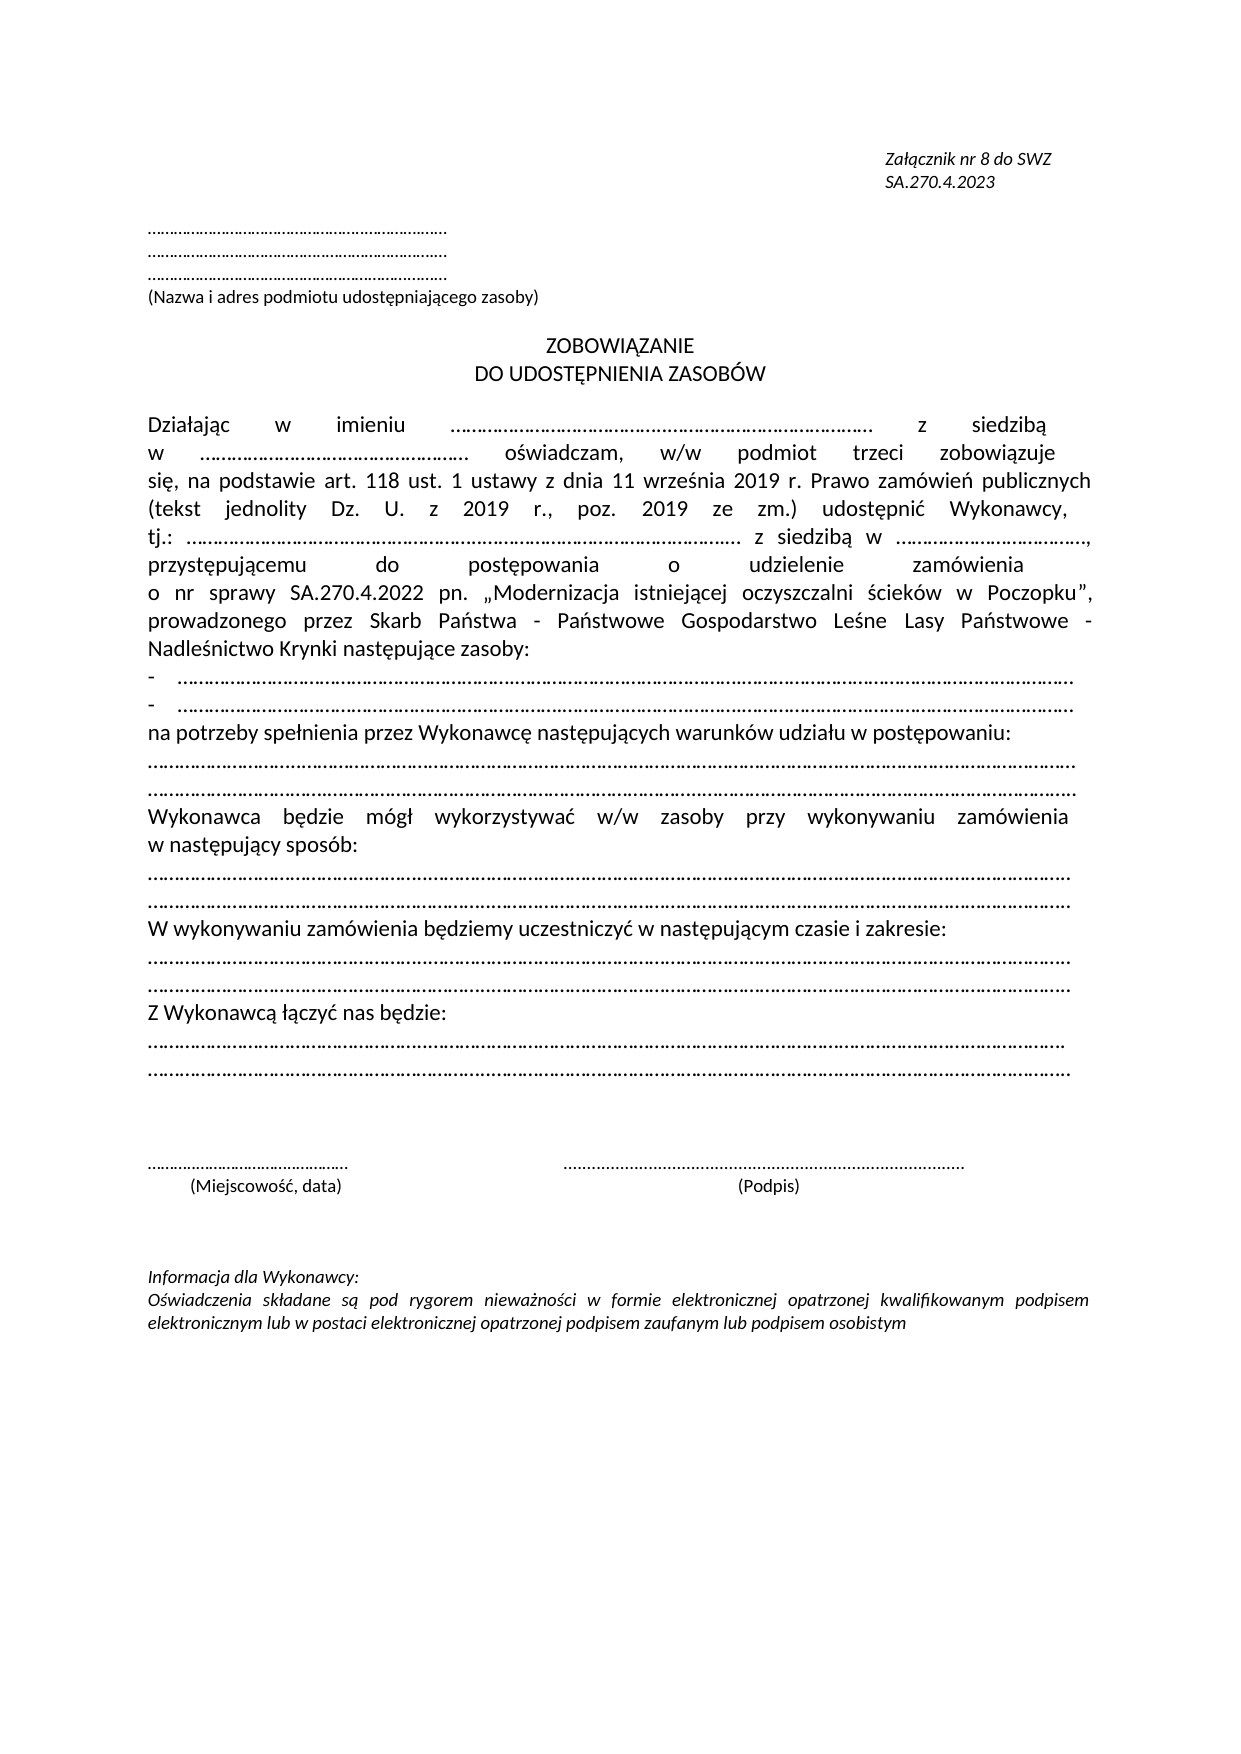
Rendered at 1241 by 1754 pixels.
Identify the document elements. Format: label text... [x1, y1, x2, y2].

text Z Wykonawcą łączyć nas będzie: [148, 998, 1093, 1026]
text ………………………………………………………..……………………………………………………………………………………………….. [148, 1054, 1093, 1082]
text Informacja dla Wykonawcy: [148, 1266, 1093, 1289]
text ………..…………………..………… ..................................................................................... [148, 1151, 1093, 1174]
text ………………………………………………………..……………………………………………………………………………………………….. [148, 970, 1093, 998]
text ZOBOWIĄZANIE [148, 331, 1093, 359]
text …………………………….……………………………………………………………..…………………………………………………………….. [148, 774, 1093, 802]
text ……………………………………………..…………………………………………………………………………………………………………. [148, 1026, 1093, 1054]
text (Miejscowość, data) (Podpis) [148, 1174, 1093, 1197]
text ………………………..………………………………………………………………………………………………………………………………… [148, 746, 1093, 774]
text (Nazwa i adres podmiotu udostępniającego zasoby) [148, 285, 1093, 308]
text Załącznik nr 8 do SWZ [811, 148, 1093, 171]
text ……………………………………………..………………………………………………………………………………………………………….. [148, 858, 1093, 886]
text DO UDOSTĘPNIENIA ZASOBÓW [148, 359, 1093, 387]
text …………………………………..…………………….… [148, 239, 1093, 262]
text - ……………………………………………………………….…………………………….……………………………………………………… [148, 690, 1093, 718]
text Działając w imieniu …………………………………..………………………………… z siedzibą w …………………………………………… oświadczam, w/w podmiot trzeci zobowiązuje się, na podstawie art. 118 ust. 1 ustawy z dnia 11 września 2019 r. Prawo zamówień publicznych (tekst jednolity Dz. U. z 2019 r., poz. 2019 ze zm.) udostępnić Wykonawcy, tj.: ………………………………………………..……………………………………….… z siedzibą w ………………………………, przystępującemu do postępowania o udzielenie zamówienia o nr sprawy SA.270.4.2022 pn. „Modernizacja istniejącej oczyszczalni ścieków w Poczopku”, prowadzonego przez Skarb Państwa - Państwowe Gospodarstwo Leśne Lasy Państwowe - Nadleśnictwo Krynki następujące zasoby: [148, 410, 1093, 662]
text ……………………………………………………...…… [148, 262, 1093, 285]
text Wykonawca będzie mógł wykorzystywać w/w zasoby przy wykonywaniu zamówienia w następujący sposób: [148, 802, 1093, 858]
text Oświadczenia składane są pod rygorem nieważności w formie elektronicznej opatrzonej kwalifikowanym podpisem elektronicznym lub w postaci elektronicznej opatrzonej podpisem zaufanym lub podpisem osobistym [148, 1289, 1093, 1334]
text W wykonywaniu zamówienia będziemy uczestniczyć w następującym czasie i zakresie: [148, 914, 1093, 942]
text …………………………………………..………….…… [148, 216, 1093, 239]
text SA.270.4.2023 [811, 171, 1093, 193]
text - ……………………………………………………….…………………………………….……………………………………………………… [148, 662, 1093, 690]
text ……………………………………………..………………………………………………………………………………………………………….. [148, 942, 1093, 970]
text na potrzeby spełnienia przez Wykonawcę następujących warunków udziału w postępowaniu: [148, 718, 1093, 746]
text ………………………………………………………..……………………………………………………………………………………………….. [148, 886, 1093, 914]
